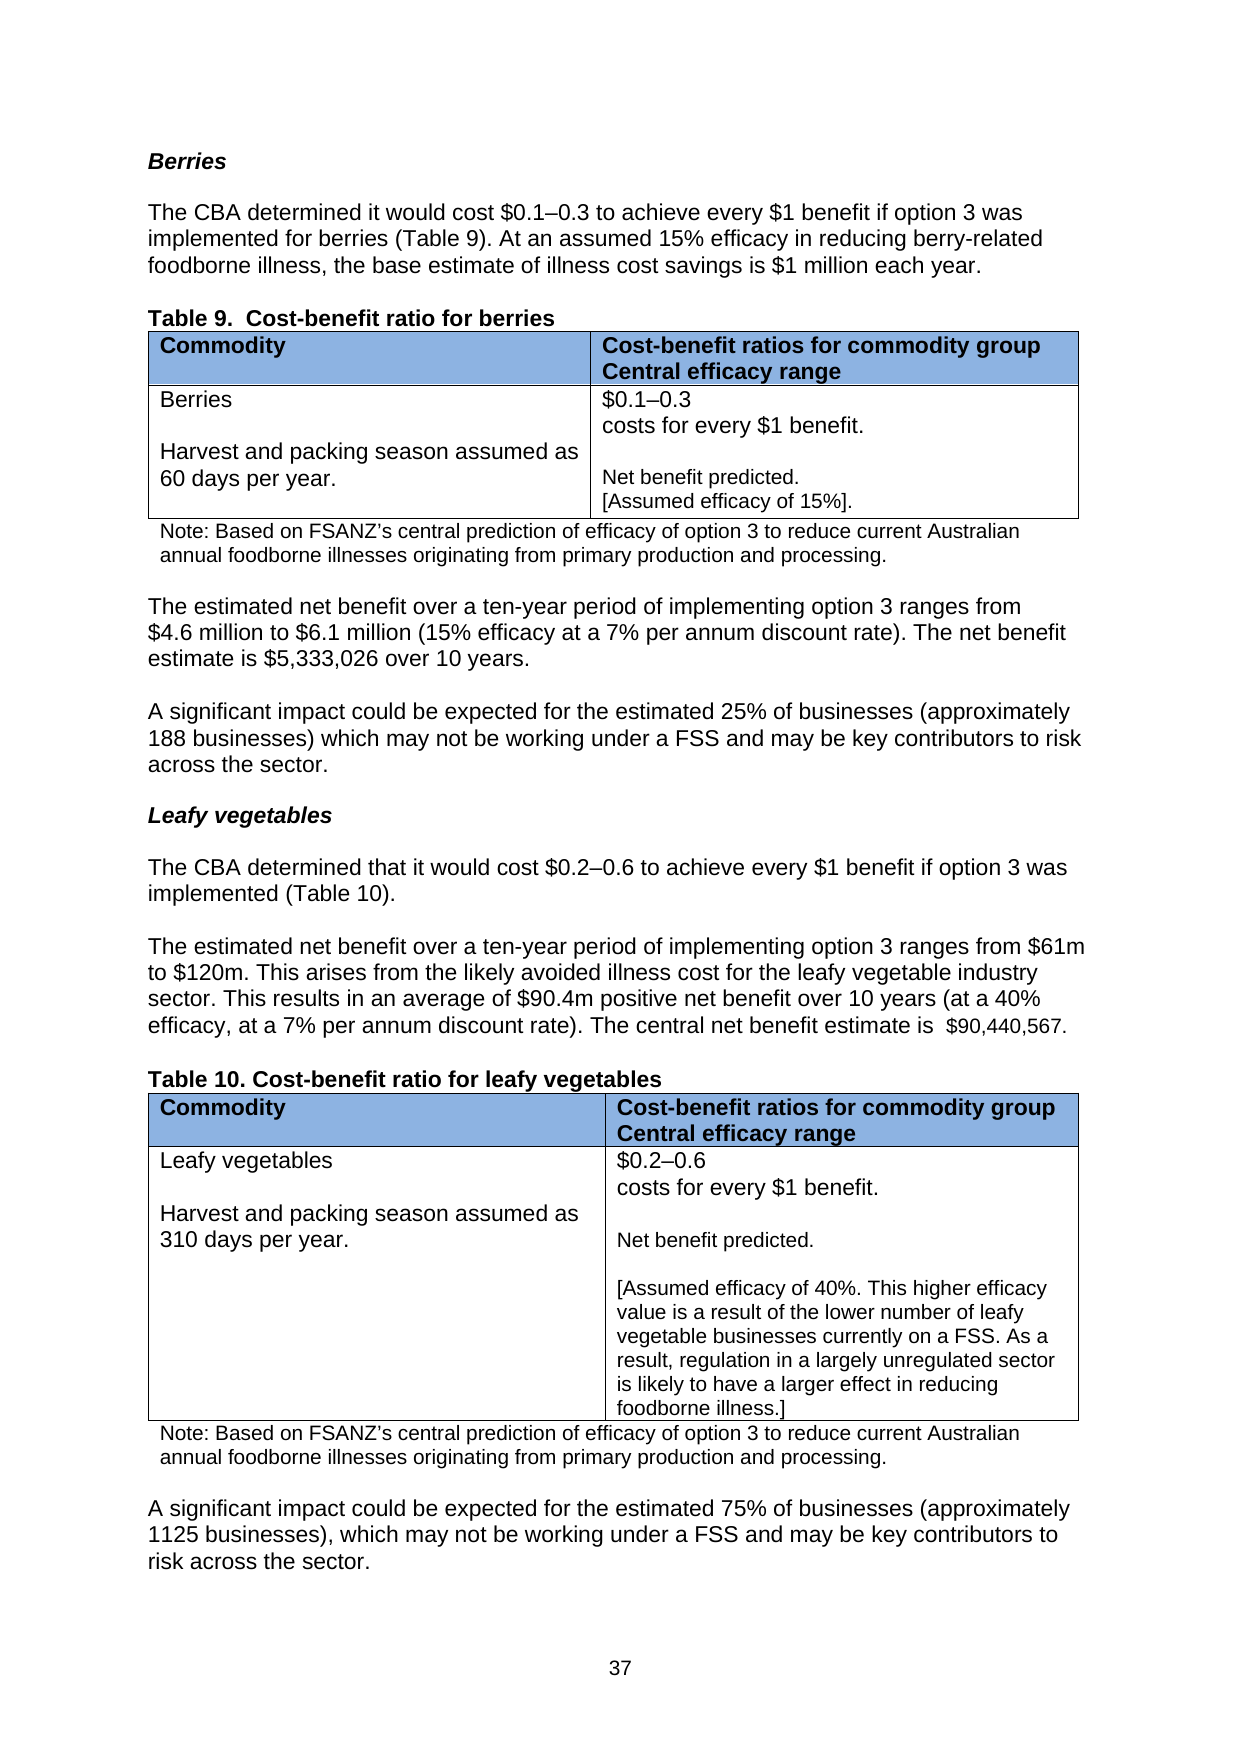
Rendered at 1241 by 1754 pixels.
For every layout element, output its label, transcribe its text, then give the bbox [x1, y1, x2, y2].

table_header Cost-benefit ratios for commodity group Central efficacy range [606, 1094, 1078, 1146]
table_header Cost-benefit ratios for commodity group Central efficacy range [591, 332, 1078, 384]
table_cell Leafy vegetables Harvest and packing season assumed as 310 days per year. [149, 1147, 605, 1419]
text A significant impact could be expected for the estimated 25% of businesses (approximately 188 businesses) which may not be working under a FSS and may be key contributors to risk across the sector. [148, 698, 1092, 777]
subtitle Leafy vegetables [148, 802, 1092, 828]
text The CBA determined that it would cost $0.2–0.6 to achieve every $1 benefit if option 3 was implemented (Table 10). [148, 853, 1092, 906]
text Table 9. Cost-benefit ratio for berries [148, 304, 1092, 331]
table_header Commodity [149, 1094, 605, 1146]
text The CBA determined it would cost $0.1–0.3 to achieve every $1 benefit if option 3 was implemented for berries (Table 9). At an assumed 15% efficacy in reducing berry-related foodborne illness, the base estimate of illness cost savings is $1 million each year. [148, 199, 1092, 278]
table_cell Berries Harvest and packing season assumed as 60 days per year. [149, 386, 590, 517]
text A significant impact could be expected for the estimated 75% of businesses (approximately 1125 businesses), which may not be working under a FSS and may be key contributors to risk across the sector. [148, 1495, 1092, 1574]
text The estimated net benefit over a ten-year period of implementing option 3 ranges from $4.6 million to $6.1 million (15% efficacy at a 7% per annum discount rate). The net benefit estimate is $5,333,026 over 10 years. [148, 593, 1092, 672]
text Table 10. Cost-benefit ratio for leafy vegetables [148, 1066, 1092, 1092]
table_header Commodity [149, 332, 590, 384]
text The estimated net benefit over a ten-year period of implementing option 3 ranges from $61m to $120m. This arises from the likely avoided illness cost for the leafy vegetable industry sector. This results in an average of $90.4m positive net benefit over 10 years (at a 40% efficacy, at a 7% per annum discount rate). The central net benefit estimate is $90,440,567. [148, 933, 1092, 1038]
subtitle Berries [148, 148, 1092, 174]
table_cell $0.1–0.3 costs for every $1 benefit. Net benefit predicted. [Assumed efficacy of 15%]. [591, 386, 1078, 517]
table_cell $0.2–0.6 costs for every $1 benefit. Net benefit predicted. [Assumed efficacy of 40%. This higher efficacy value is a result of the lower number of leafy vegetable businesses currently on a FSS. As a result, regulation in a largely unregulated sector is likely to have a larger effect in reducing foodborne illness.] [606, 1147, 1078, 1419]
